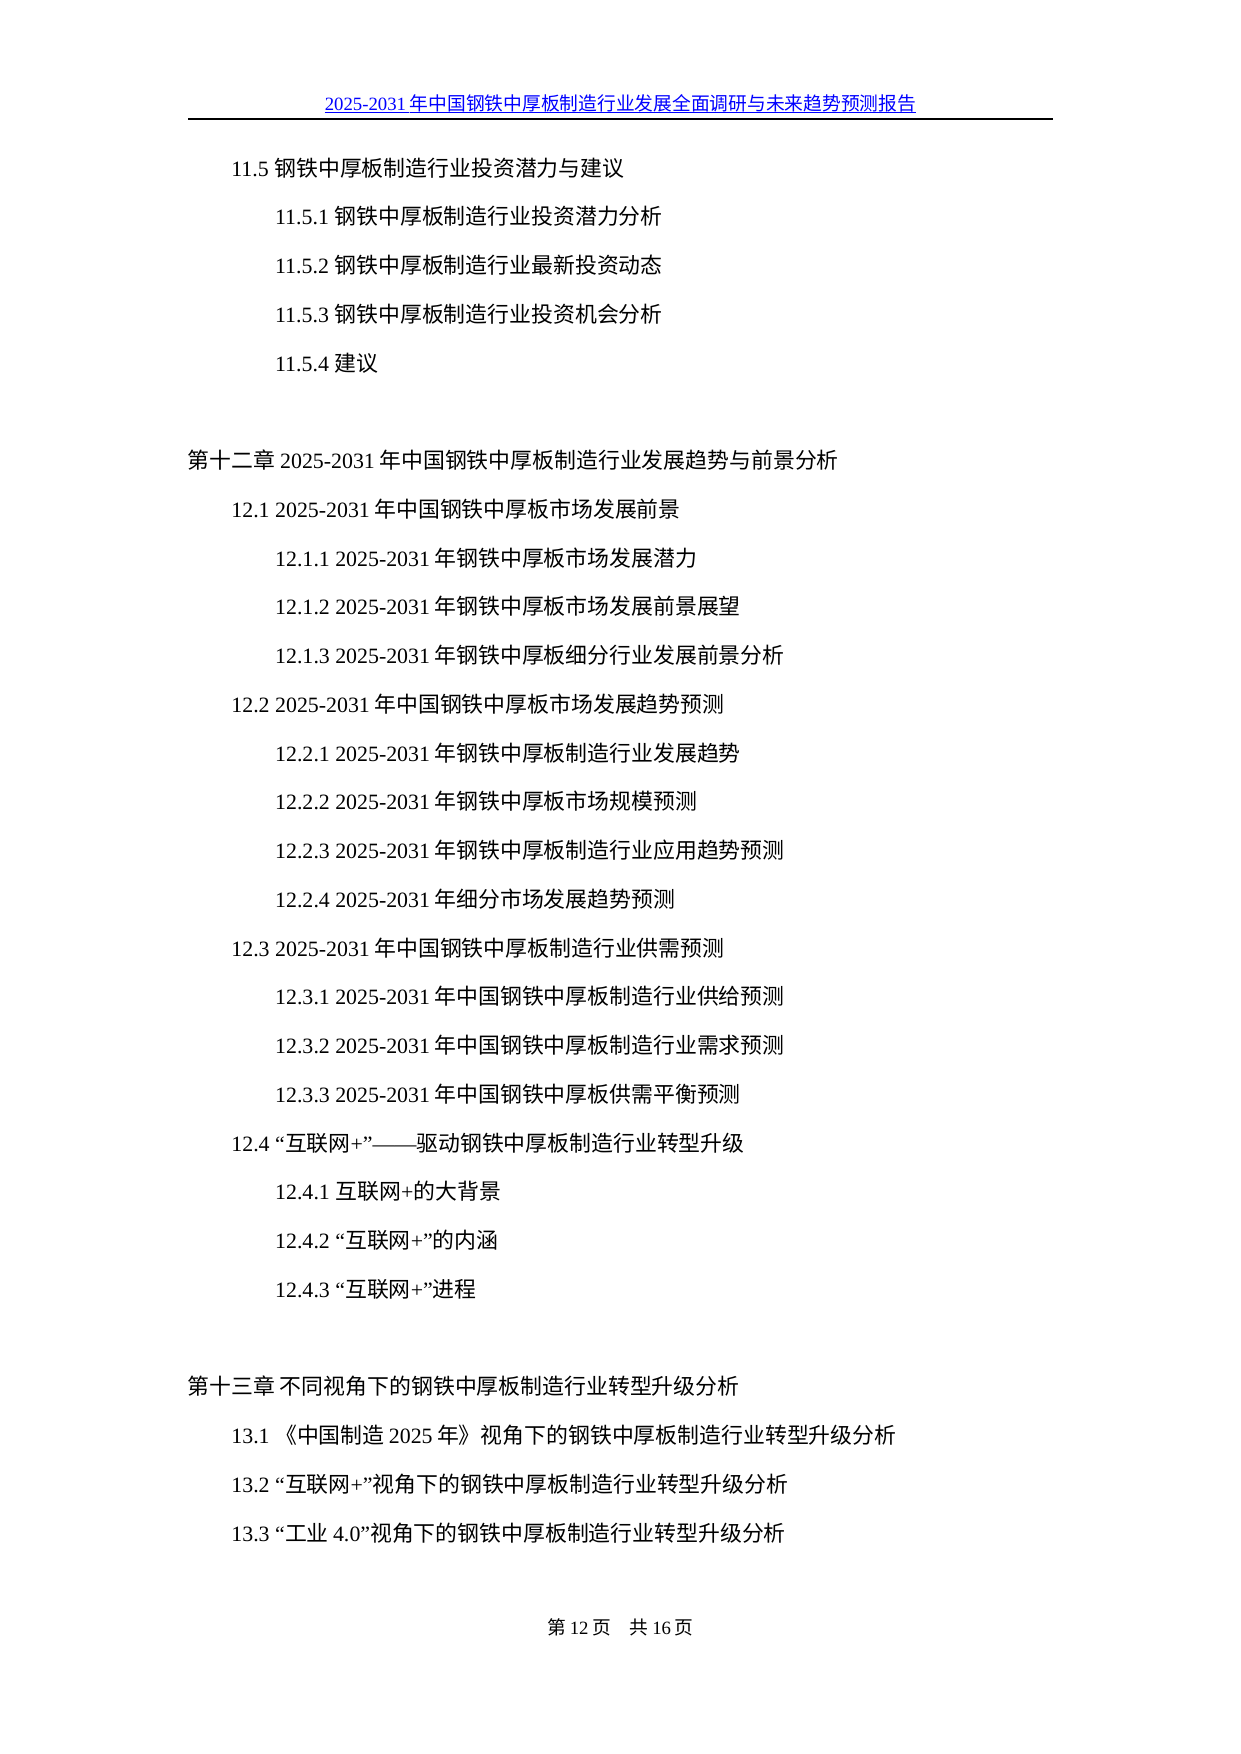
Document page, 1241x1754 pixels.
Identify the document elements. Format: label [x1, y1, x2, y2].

text [187, 150, 1053, 1548]
